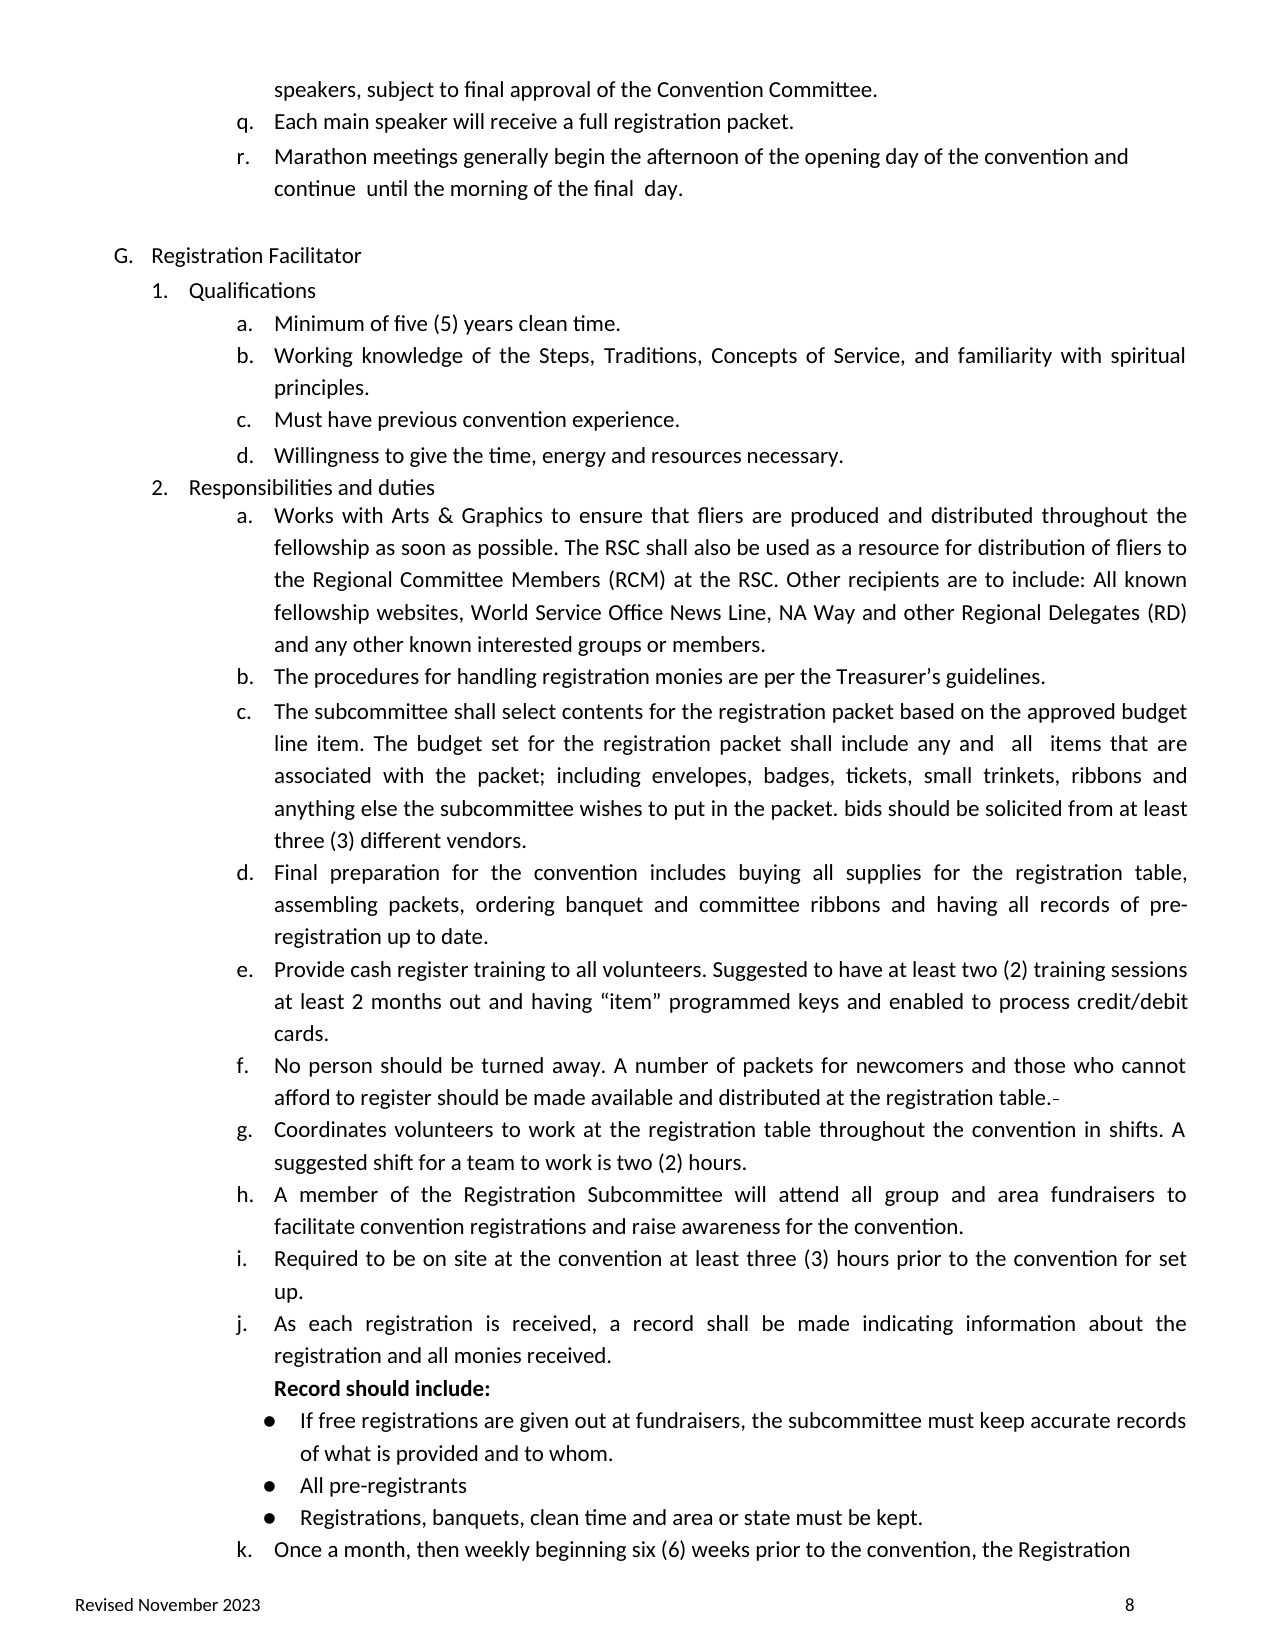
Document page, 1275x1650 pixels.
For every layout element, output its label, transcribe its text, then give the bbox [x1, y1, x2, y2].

list Must have previous convention experience. [236, 405, 1200, 433]
list A member of the Registration Subcommittee will attend all group and area fundraisers to facilitate convention registrations and raise awareness for the convention. [236, 1180, 1188, 1240]
list Willingness to give the time, energy and resources necessary. [236, 441, 1200, 469]
list All pre-registrants [262, 1471, 1189, 1499]
list Works with Arts & Graphics to ensure that fliers are produced and distributed throughout the fellowship as soon as possible. The RSC shall also be used as a resource for distribution of fliers to the Regional Committee Members (RCM) at the RSC. Other recipients are to include: All known fellowship websites, World Service Office News Line, NA Way and other Regional Delegates (RD) and any other known interested groups or members. [236, 501, 1189, 658]
list Provide cash register training to all volunteers. Suggested to have at least two (2) training sessions at least 2 months out and having “item” programmed keys and enabled to process credit/debit cards. [236, 955, 1190, 1047]
list If free registrations are given out at fundraisers, the subcommittee must keep accurate records of what is provided and to whom. [262, 1406, 1189, 1467]
list The subcommittee shall select contents for the registration packet based on the approved budget line item. The budget set for the registration packet shall include any and all items that are associated with the packet; including envelopes, badges, tickets, small trinkets, ribbons and anything else the subcommittee wishes to put in the packet. bids should be solicited from at least three (3) different vendors. [236, 697, 1189, 854]
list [236, 1535, 1189, 1563]
list Each main speaker will receive a full registration packet. [236, 107, 1200, 135]
list Registrations, banquets, clean time and area or state must be kept. [262, 1503, 1189, 1531]
text Record should include: [274, 1374, 1189, 1402]
list Working knowledge of the Steps, Traditions, Concepts of Service, and familiarity with spiritual principles. [236, 341, 1188, 401]
list Coordinates volunteers to work at the registration table throughout the convention in shifts. A suggested shift for a team to work is two (2) hours. [236, 1116, 1188, 1176]
subtitle Registration Facilitator [113, 241, 1200, 269]
list Minimum of five (5) years clean time. [236, 309, 1200, 337]
list As each registration is received, a record shall be made indicating information about the registration and all monies received. [236, 1309, 1189, 1369]
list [236, 75, 1188, 103]
list Final preparation for the convention includes buying all supplies for the registration table, assembling packets, ordering banquet and committee ribbons and having all records of pre-registration up to date. [236, 858, 1190, 951]
list No person should be turned away. A number of packets for newcomers and those who cannot afford to register should be made available and distributed at the registration table. [236, 1051, 1189, 1111]
list Marathon meetings generally begin the afternoon of the opening day of the convention and continue until the morning of the final day. [236, 142, 1188, 202]
list Required to be on site at the convention at least three (3) hours prior to the convention for set up. [236, 1244, 1188, 1305]
list Responsibilities and duties [151, 473, 1200, 501]
list Qualifications [151, 277, 1200, 304]
list The procedures for handling registration monies are per the Treasurer’s guidelines. [236, 662, 1200, 690]
